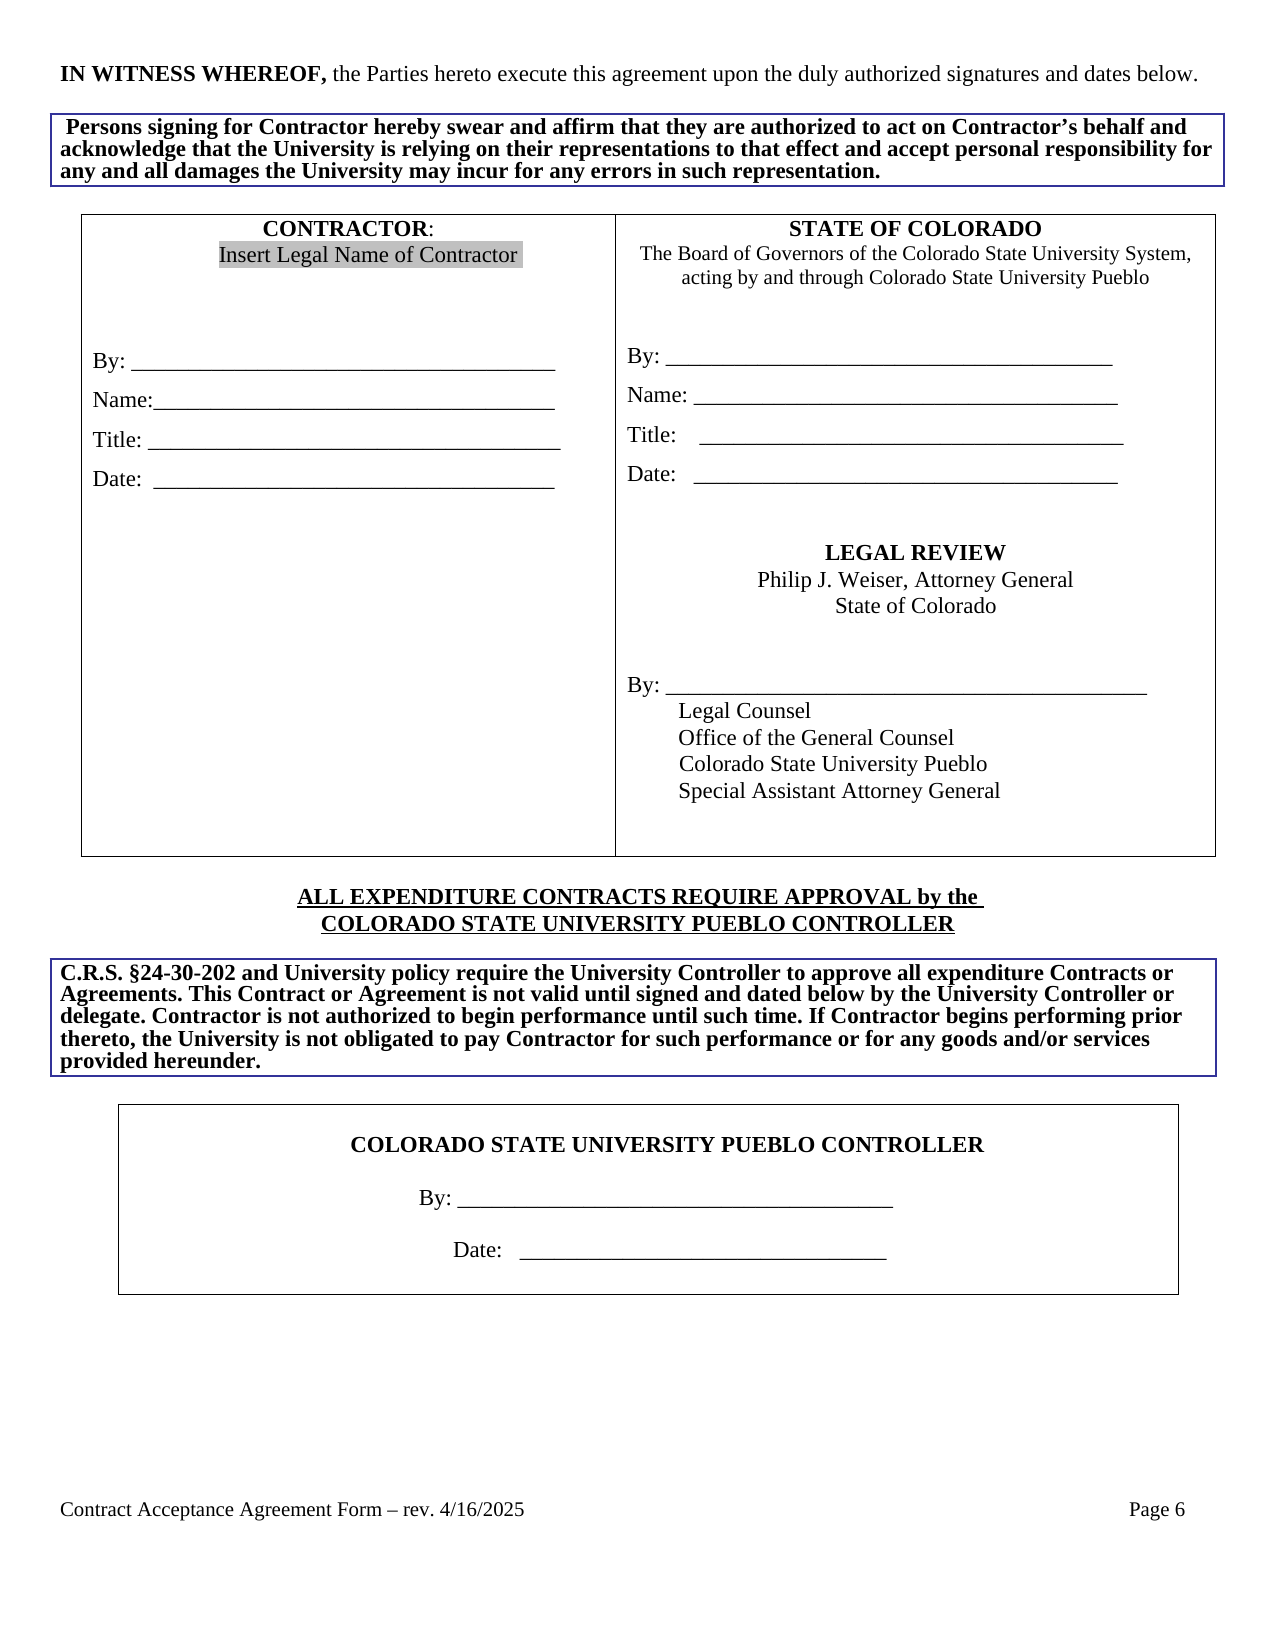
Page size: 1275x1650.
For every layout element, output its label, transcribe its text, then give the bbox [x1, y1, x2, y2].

title ALL EXPENDITURE CONTRACTS REQUIRE APPROVAL by the [60, 883, 1215, 910]
title Persons signing for Contractor hereby swear and affirm that they are authorized to act on Contractor’s behalf and acknowledge that the University is relying on their representations to that effect and accept personal responsibility for any and all damages the University may incur for any errors in such representation. [52, 115, 1223, 185]
title COLORADO STATE UNIVERSITY PUEBLO CONTROLLER [60, 910, 1215, 936]
title C.R.S. §24-30-202 and University policy require the University Controller to approve all expenditure Contracts or Agreements. This Contract or Agreement is not valid until signed and dated below by the University Controller or delegate. Contractor is not authorized to begin performance until such time. If Contractor begins performing prior thereto, the University is not obligated to pay Contractor for such performance or for any goods and/or services provided hereunder. [52, 960, 1215, 1075]
table_header CONTRACTOR: Insert Legal Name of Contractor By: _____________________________________ Name:___________________________________ Title: ____________________________________ Date: ___________________________________ [82, 215, 615, 856]
table_header STATE OF COLORADO The Board of Governors of the Colorado State University System, acting by and through Colorado State University Pueblo By: _______________________________________ Name: _____________________________________ Title: _____________________________________ Date: _____________________________________ LEGAL REVIEW Philip J. Weiser, Attorney General State of Colorado By: __________________________________________ Legal Counsel Office of the General Counsel Colorado State University Pueblo Special Assistant Attorney General [616, 215, 1215, 856]
table_header COLORADO STATE UNIVERSITY PUEBLO CONTROLLER By: ______________________________________ Date: ________________________________ [119, 1105, 1178, 1294]
title IN WITNESS WHEREOF, the Parties hereto execute this agreement upon the duly authorized signatures and dates below. [60, 60, 1215, 86]
